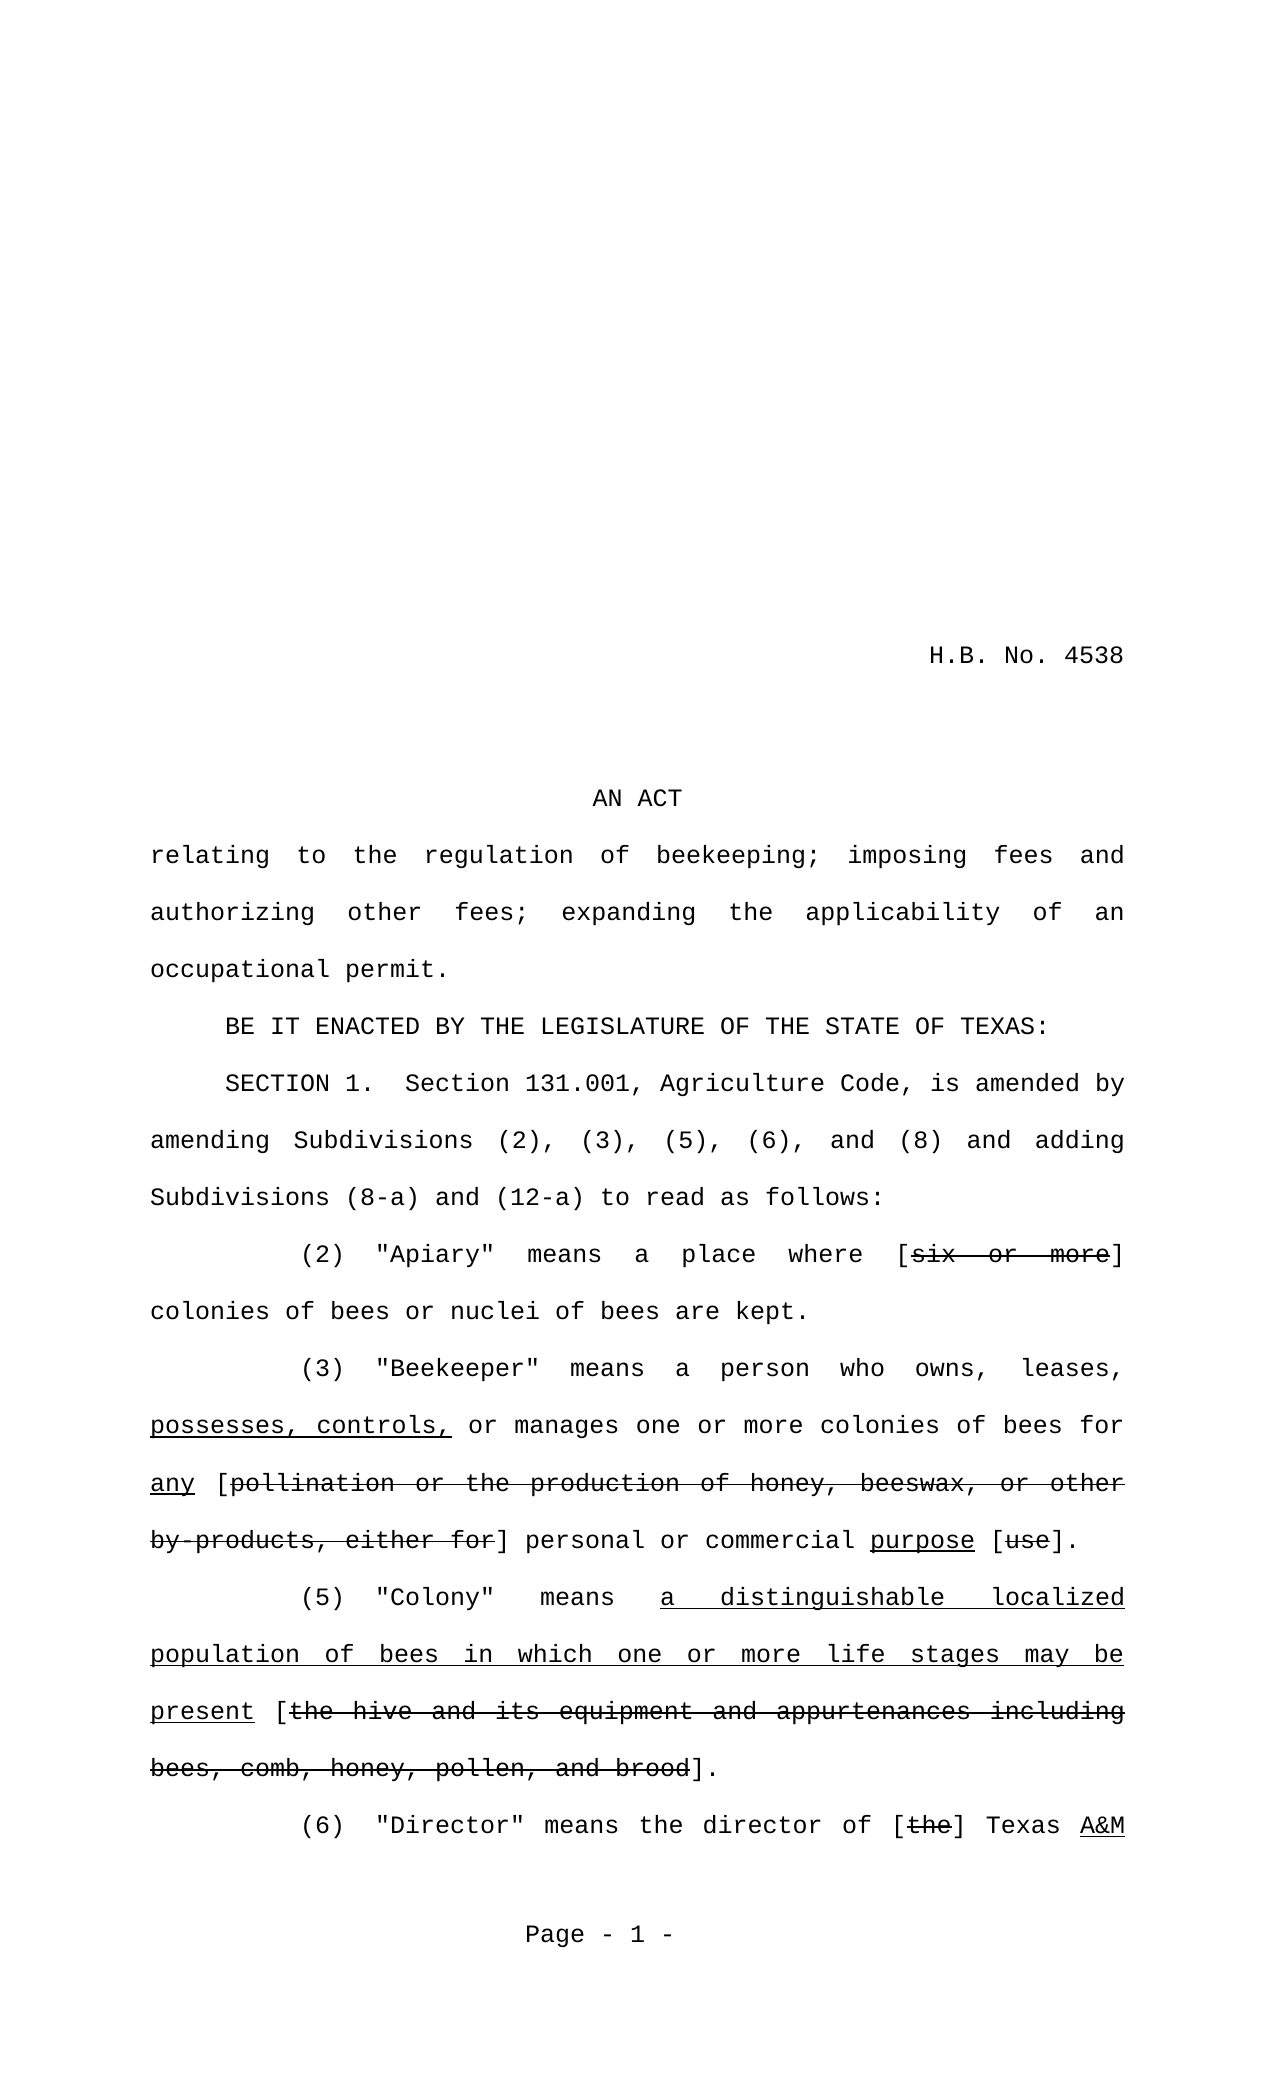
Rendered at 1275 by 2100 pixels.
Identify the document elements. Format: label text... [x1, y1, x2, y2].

text SECTION 1. Section 131.001, Agriculture Code, is amended by amending Subdivisions (2), (3), (5), (6), and (8) and adding Subdivisions (8-a) and (12-a) to read as follows: [150, 1070, 1125, 1213]
text (3) "Beekeeper" means a person who owns, leases, possesses, controls, or manages one or more colonies of bees for any [pollination or the production of honey, beeswax, or other by-products, either for] personal or commercial purpose [use]. [150, 1356, 1125, 1556]
text (2) "Apiary" means a place where [six or more] colonies of bees or nuclei of bees are kept. [150, 1242, 1125, 1327]
text AN ACT [150, 785, 1125, 813]
text relating to the regulation of beekeeping; imposing fees and authorizing other fees; expanding the applicability of an occupational permit. [150, 842, 1125, 985]
text H.B. No. 4538 [150, 642, 1125, 671]
text BE IT ENACTED BY THE LEGISLATURE OF THE STATE OF TEXAS: [150, 1013, 1125, 1042]
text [150, 1812, 1125, 1841]
text (5) "Colony" means a distinguishable localized population of bees in which one or more life stages may be present [the hive and its equipment and appurtenances including bees, comb, honey, pollen, and brood]. [150, 1584, 1125, 1784]
